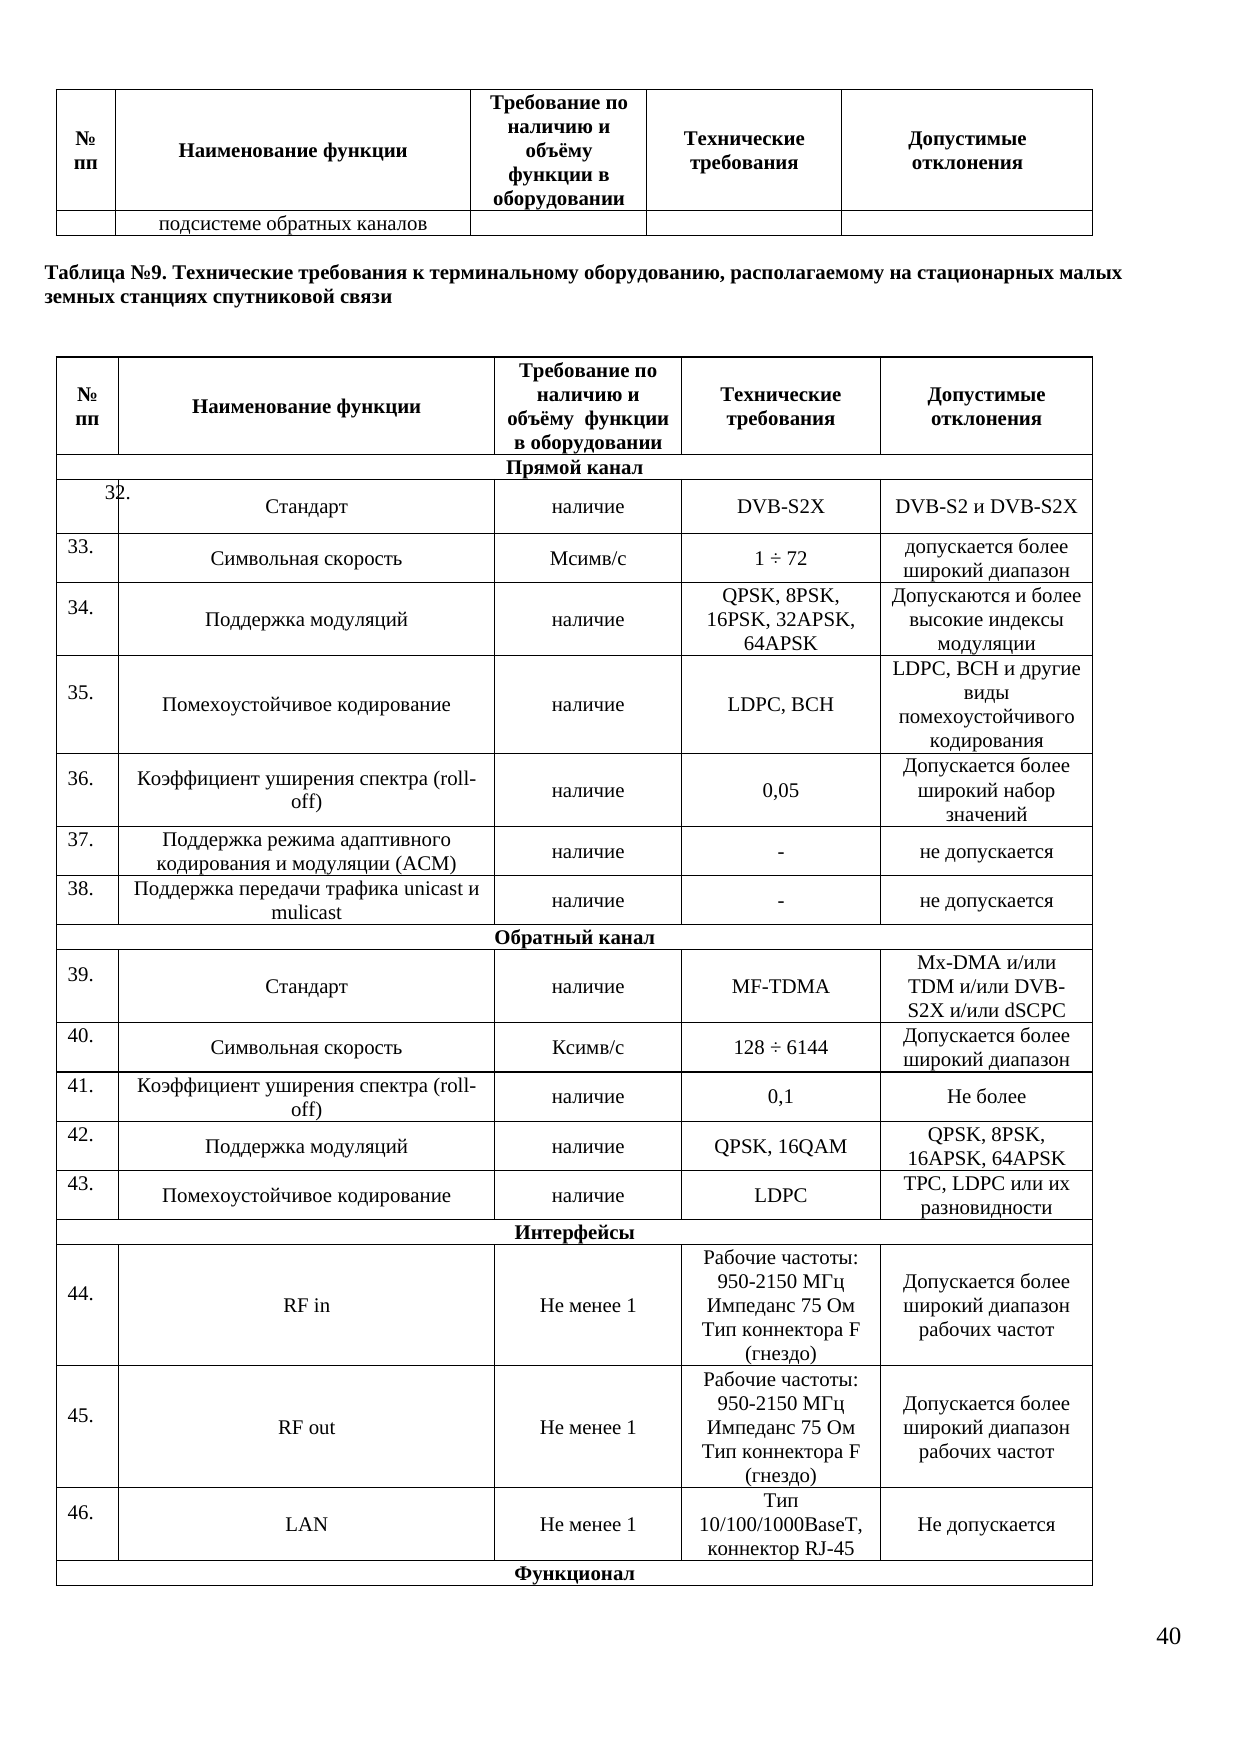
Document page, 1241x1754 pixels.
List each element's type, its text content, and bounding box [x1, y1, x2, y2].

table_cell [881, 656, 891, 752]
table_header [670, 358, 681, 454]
table_cell наличие [495, 656, 681, 752]
table_cell Ксимв/с [495, 1023, 681, 1071]
table_cell Стандарт [119, 950, 494, 1022]
table_cell QPSK, 16QAM [682, 1122, 880, 1170]
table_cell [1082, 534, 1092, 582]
table_cell наличие [495, 827, 681, 875]
table_cell Коэффициент уширения спектра (roll-off) [119, 754, 494, 826]
table_cell [57, 1245, 118, 1365]
table_cell [57, 480, 104, 533]
table_cell [57, 534, 67, 582]
table_cell 128 ÷ 6144 [682, 1023, 880, 1071]
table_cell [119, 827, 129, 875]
table_cell [57, 876, 67, 924]
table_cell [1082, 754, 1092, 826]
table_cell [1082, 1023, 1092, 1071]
table_cell [107, 1023, 118, 1071]
table_cell 0,05 [682, 754, 880, 826]
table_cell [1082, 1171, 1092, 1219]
table_cell [57, 827, 67, 875]
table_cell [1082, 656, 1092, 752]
table_cell [57, 1073, 67, 1121]
table_cell 1 ÷ 72 [682, 534, 880, 582]
table_cell [57, 583, 118, 655]
table_cell DVB-S2X [682, 480, 880, 533]
table_cell наличие [495, 876, 681, 924]
table_cell наличие [495, 1171, 681, 1219]
table_cell [57, 1122, 67, 1170]
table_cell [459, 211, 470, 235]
table_cell RF in [119, 1245, 494, 1365]
table_cell [57, 754, 118, 826]
table_cell не менее [842, 211, 1092, 235]
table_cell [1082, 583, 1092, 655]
table_header Допустимые отклонения [842, 90, 1092, 210]
table_cell [107, 1122, 118, 1170]
table_header № пп [57, 358, 118, 454]
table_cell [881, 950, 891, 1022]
table_cell Символьная скорость [119, 534, 494, 582]
table_cell Поддержка модуляций [119, 583, 494, 655]
table_cell LDPC [682, 1171, 880, 1219]
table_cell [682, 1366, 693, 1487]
table_cell наличие [495, 583, 681, 655]
table_cell MF-TDMA [682, 950, 880, 1022]
table_header Допустимые отклонения [881, 358, 1092, 454]
text Таблица №9. Технические требования к терминальному оборудованию, располагаемому на стационарных малых земных станциях спутниковой связи [44, 260, 1181, 308]
table_cell Символьная скорость [119, 1023, 494, 1071]
table_cell Мсимв/с [495, 534, 681, 582]
table_cell наличие [495, 754, 681, 826]
table_cell RF out [119, 1366, 494, 1487]
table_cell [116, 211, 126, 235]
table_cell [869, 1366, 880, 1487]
table_cell - [682, 827, 880, 875]
table_cell LDPC, BCH [682, 656, 880, 752]
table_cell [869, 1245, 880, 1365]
table_cell [107, 827, 118, 875]
table_cell 0,1 [682, 1073, 880, 1121]
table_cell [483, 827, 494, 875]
table_cell не допускается [881, 876, 1092, 924]
table_cell [57, 1488, 118, 1560]
table_cell Не менее 1 [495, 1366, 681, 1487]
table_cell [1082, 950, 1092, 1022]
table_cell [57, 211, 115, 235]
table_cell [107, 480, 118, 533]
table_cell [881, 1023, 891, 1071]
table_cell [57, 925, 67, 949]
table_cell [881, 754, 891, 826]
table_cell Помехоустойчивое кодирование [119, 1171, 494, 1219]
table_cell [57, 950, 118, 1022]
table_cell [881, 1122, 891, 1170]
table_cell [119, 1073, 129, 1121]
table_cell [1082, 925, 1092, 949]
table_cell [57, 1023, 67, 1071]
table_cell 5000 [647, 211, 841, 235]
table_cell [107, 534, 118, 582]
table_cell Поддержка модуляций [119, 1122, 494, 1170]
table_cell Допускается более широкий диапазон рабочих частот [881, 1245, 1092, 1365]
table_cell Помехоустойчивое кодирование [119, 656, 494, 752]
table_cell Не менее 1 [495, 1245, 681, 1365]
table_header Наименование функции [119, 358, 494, 454]
table_cell LAN [119, 1488, 494, 1560]
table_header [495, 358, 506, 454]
table_cell шт. [471, 211, 646, 235]
table_cell наличие [495, 1073, 681, 1121]
table_cell наличие [495, 480, 681, 533]
table_header № пп [57, 90, 115, 210]
table_cell [57, 1366, 118, 1487]
table_cell Не менее 1 [495, 1488, 681, 1560]
table_cell не допускается [881, 827, 1092, 875]
table_cell Допускается более широкий диапазон рабочих частот [881, 1366, 1092, 1487]
table_cell Не более [881, 1073, 1092, 1121]
table_cell [57, 1171, 67, 1219]
table_cell [57, 656, 118, 752]
table_header Технические требования [682, 358, 880, 454]
table_cell - [682, 876, 880, 924]
table_cell Стандарт [119, 480, 494, 533]
table_header Технические требования [647, 90, 841, 210]
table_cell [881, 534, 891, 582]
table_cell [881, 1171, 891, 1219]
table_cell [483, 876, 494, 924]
table_cell [107, 1171, 118, 1219]
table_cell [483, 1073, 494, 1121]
table_cell [107, 876, 118, 924]
table_cell DVB-S2 и DVB-S2X [881, 480, 1092, 533]
table_cell наличие [495, 1122, 681, 1170]
table_cell [107, 1073, 118, 1121]
table_cell наличие [495, 950, 681, 1022]
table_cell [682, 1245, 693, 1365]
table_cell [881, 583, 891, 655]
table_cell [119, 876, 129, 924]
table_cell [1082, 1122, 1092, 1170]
table_header Наименование функции [116, 90, 470, 210]
table_cell Не допускается [881, 1488, 1092, 1560]
